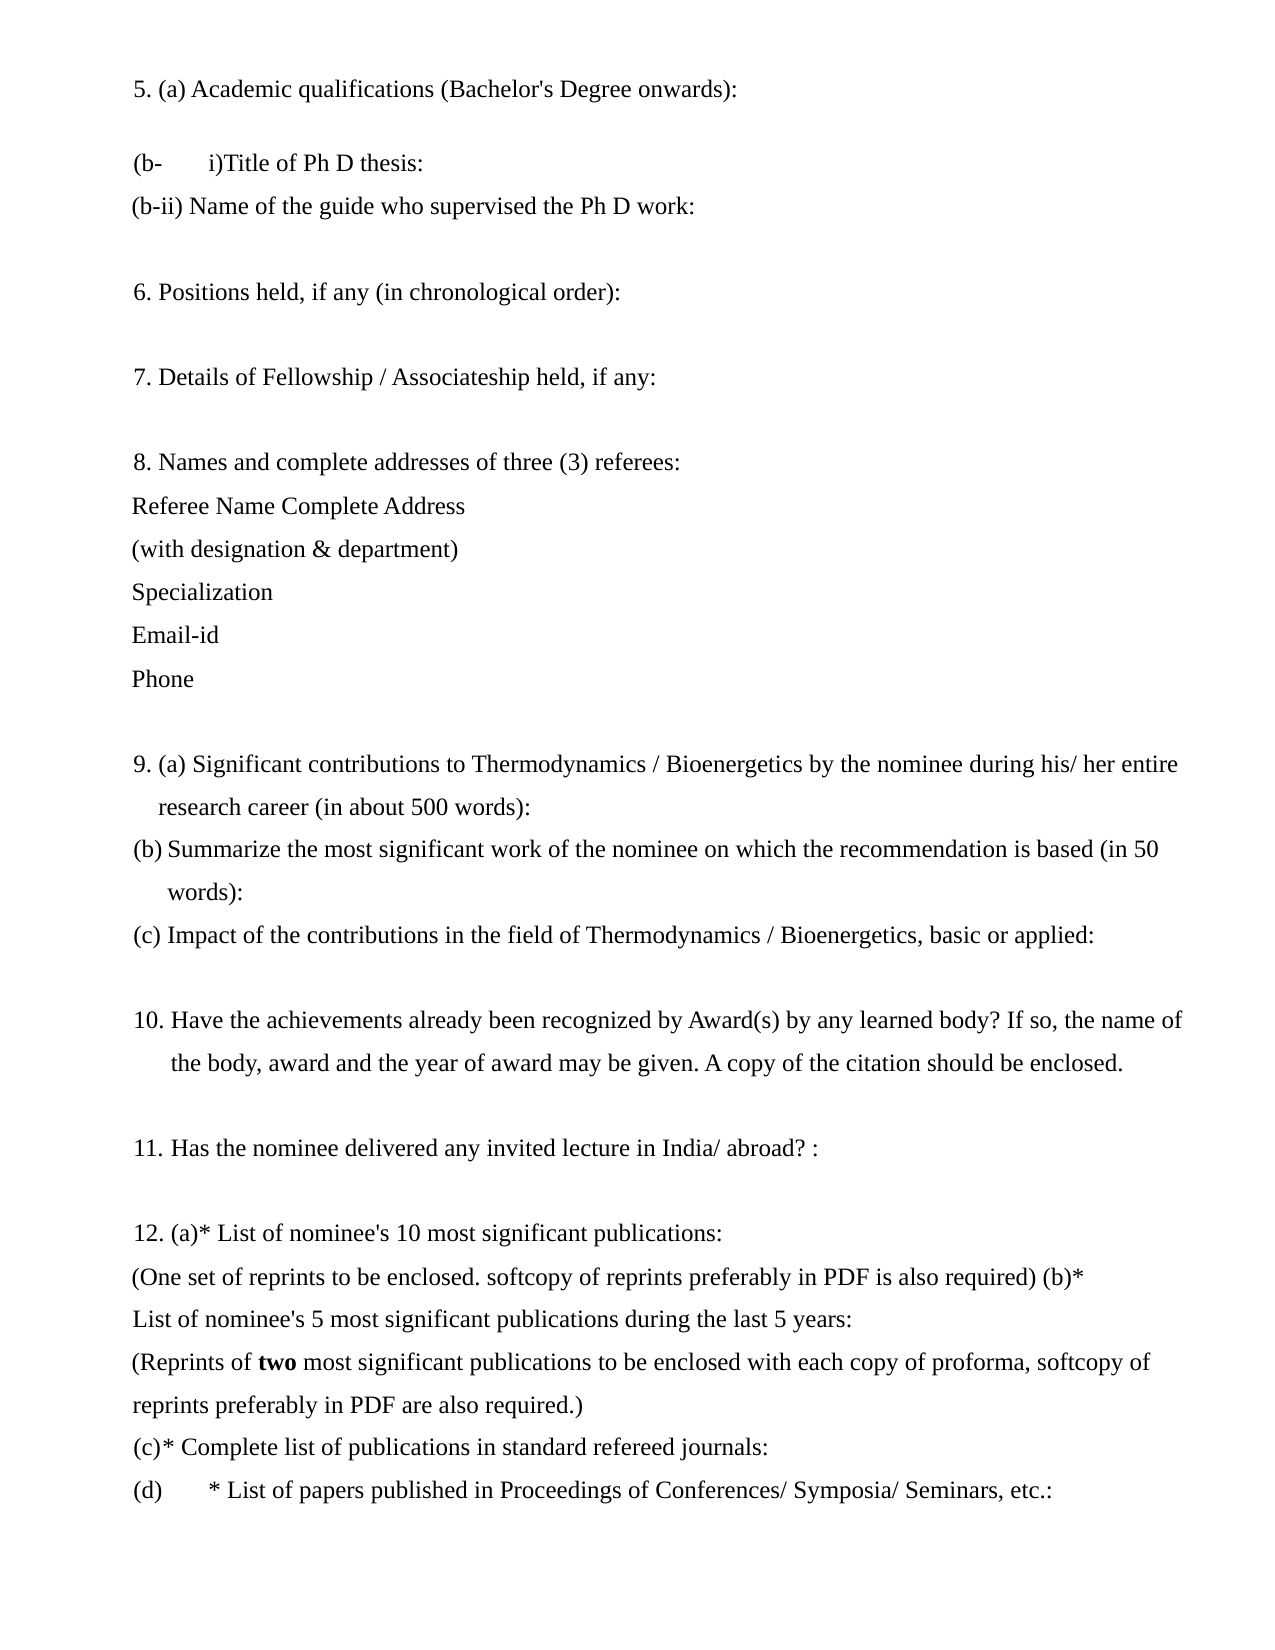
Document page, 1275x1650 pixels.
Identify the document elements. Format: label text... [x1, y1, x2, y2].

text (Reprints of two most significant publications to be enclosed with each copy of proforma, softcopy of reprints preferably in PDF are also required.) [131, 1347, 1212, 1418]
list Has the nominee delivered any invited lecture in India/ abroad? : [133, 1133, 1212, 1162]
list Details of Fellowship / Associateship held, if any: [133, 362, 1212, 391]
list Have the achievements already been recognized by Award(s) by any learned body? If so, the name of the body, award and the year of award may be given. A copy of the citation should be enclosed. [133, 1005, 1212, 1077]
list Names and complete addresses of three (3) referees: [133, 447, 1212, 476]
list Positions held, if any (in chronological order): [133, 277, 1212, 305]
list * Complete list of publications in standard refereed journals: [133, 1432, 1212, 1461]
text (with designation & department) [131, 534, 1212, 563]
list * List of papers published in Proceedings of Conferences/ Symposia/ Seminars, etc.: [133, 1476, 1212, 1504]
text Specialization [131, 577, 1212, 606]
list (a) Academic qualifications (Bachelor's Degree onwards): [133, 74, 1212, 103]
text Referee Name Complete Address [131, 491, 1212, 519]
list i)Title of Ph D thesis: [133, 148, 1212, 177]
list (a) Significant contributions to Thermodynamics / Bioenergetics by the nominee during his/ her entire research career (in about 500 words): [133, 749, 1212, 820]
list Summarize the most significant work of the nominee on which the recommendation is based (in 50 words): [133, 834, 1171, 906]
text Email-id [131, 620, 1212, 649]
list Impact of the contributions in the field of Thermodynamics / Bioenergetics, basic or applied: [133, 920, 1171, 949]
text Phone [131, 664, 1212, 692]
text (b-ii) Name of the guide who supervised the Ph D work: [131, 191, 1212, 220]
list (a)* List of nominee's 10 most significant publications: [133, 1218, 1212, 1247]
text (One set of reprints to be enclosed. softcopy of reprints preferably in PDF is also required) (b)* List of nominee's 5 most significant publications during the last 5 years: [131, 1262, 1086, 1333]
